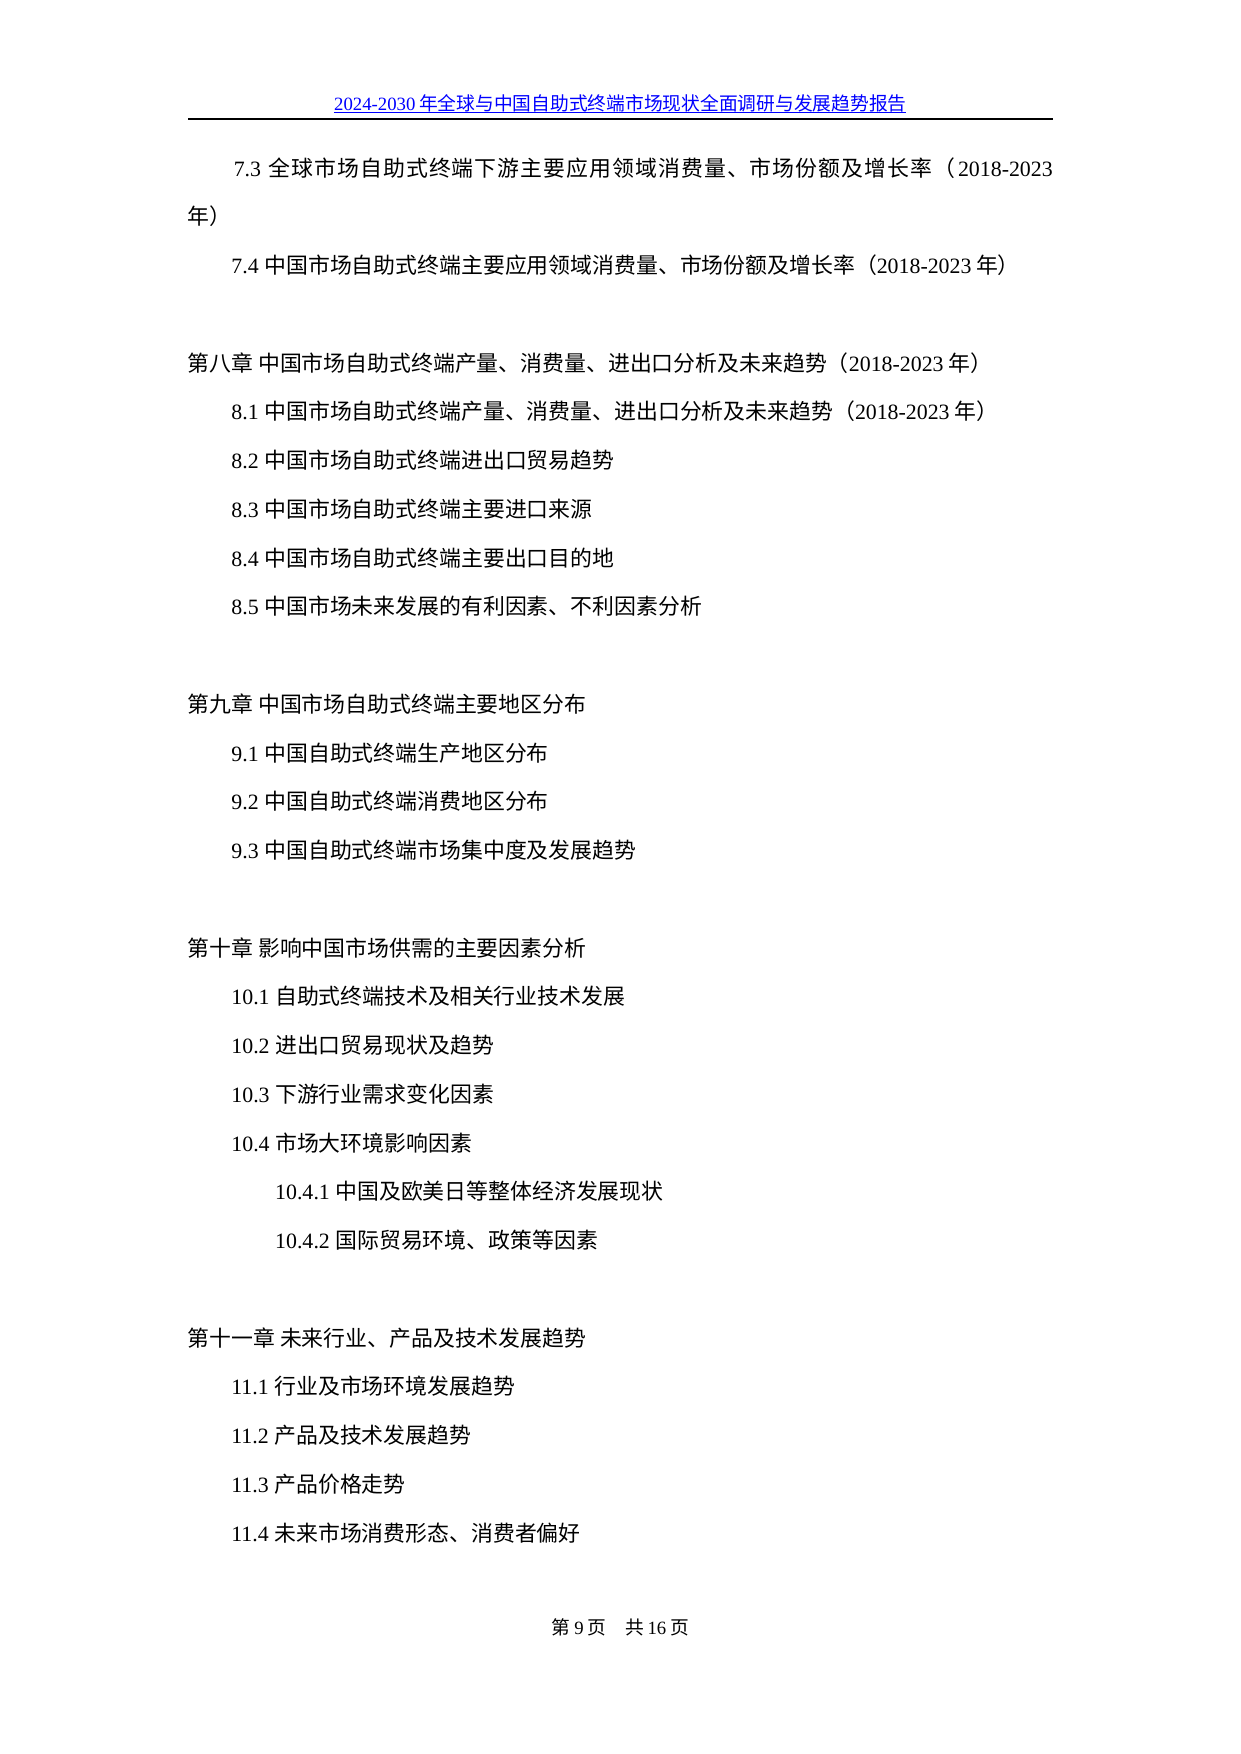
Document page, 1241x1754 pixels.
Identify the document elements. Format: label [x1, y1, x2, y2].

text [187, 150, 1053, 1548]
